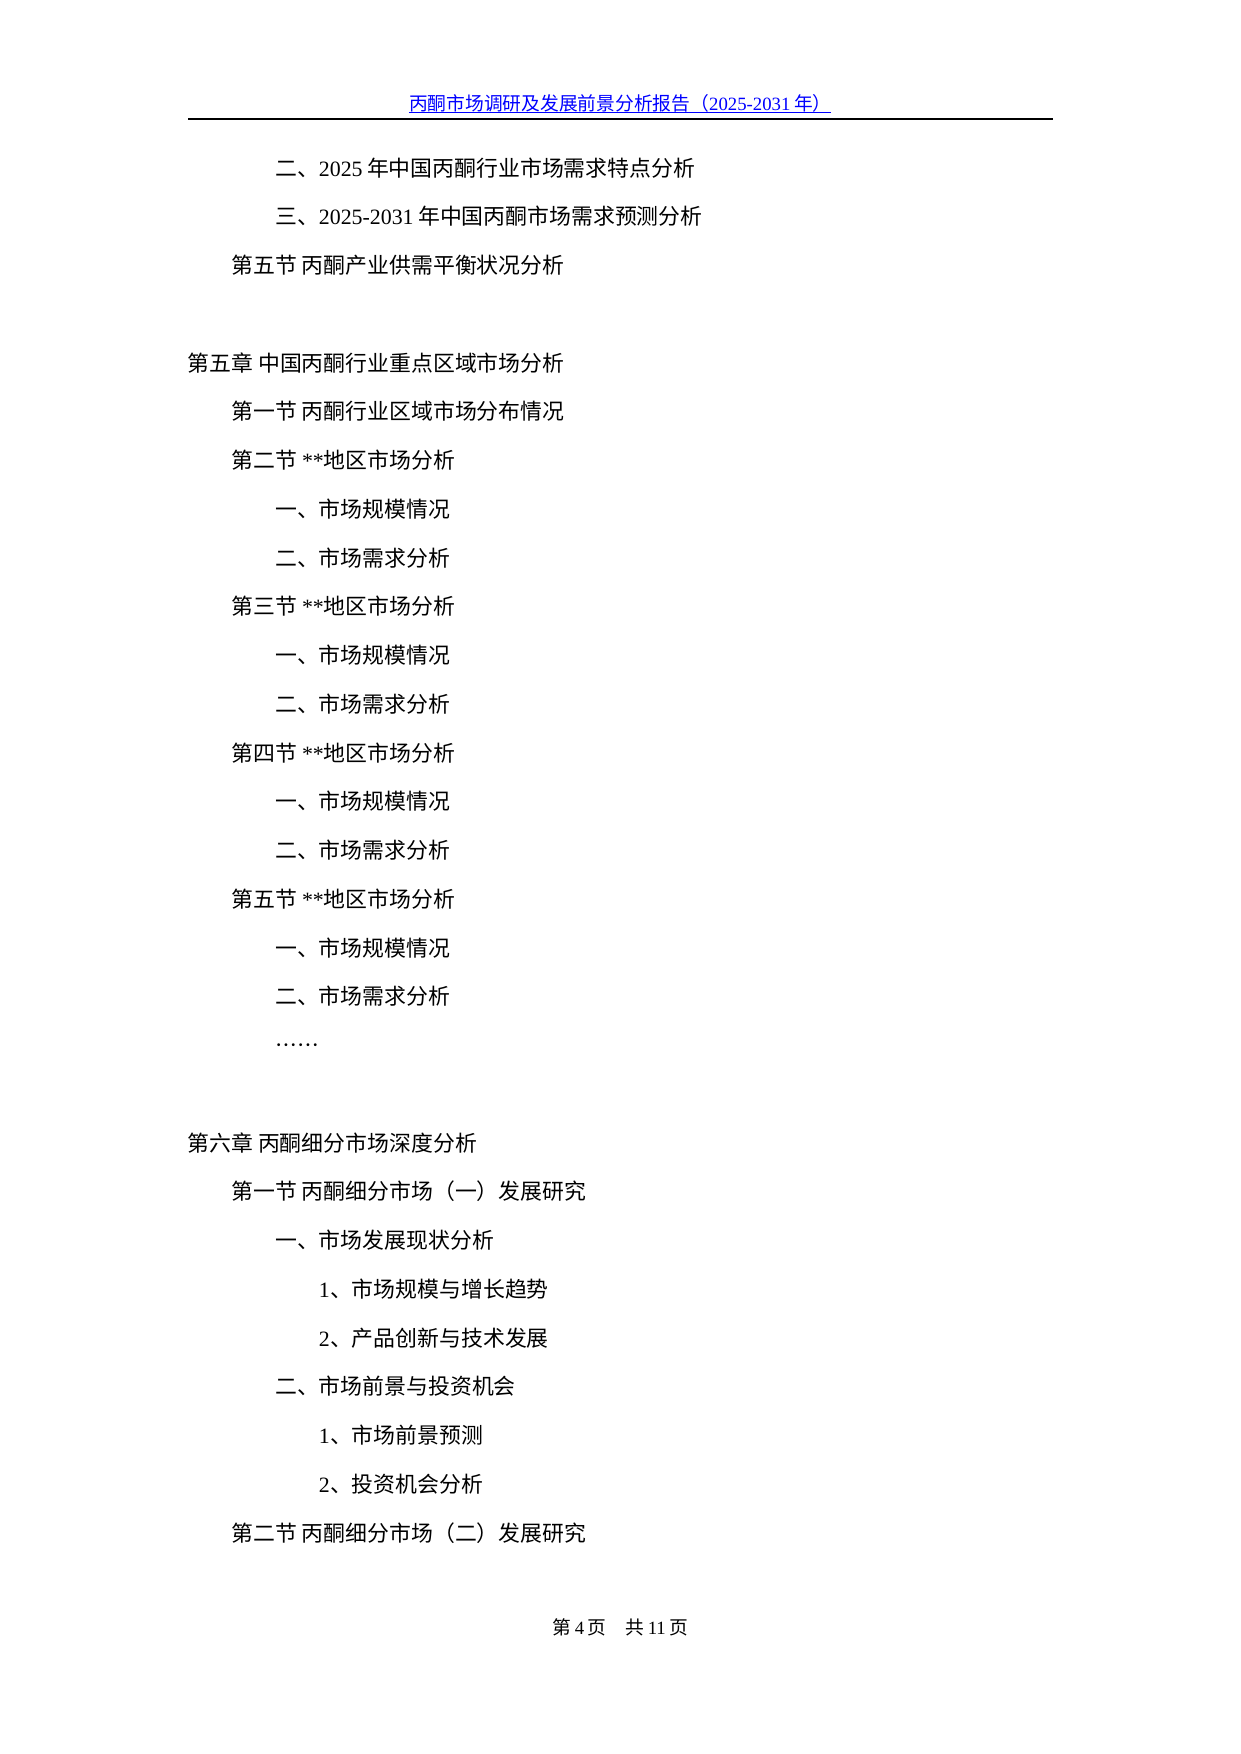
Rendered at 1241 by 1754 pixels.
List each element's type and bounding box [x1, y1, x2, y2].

text [187, 150, 1053, 1548]
